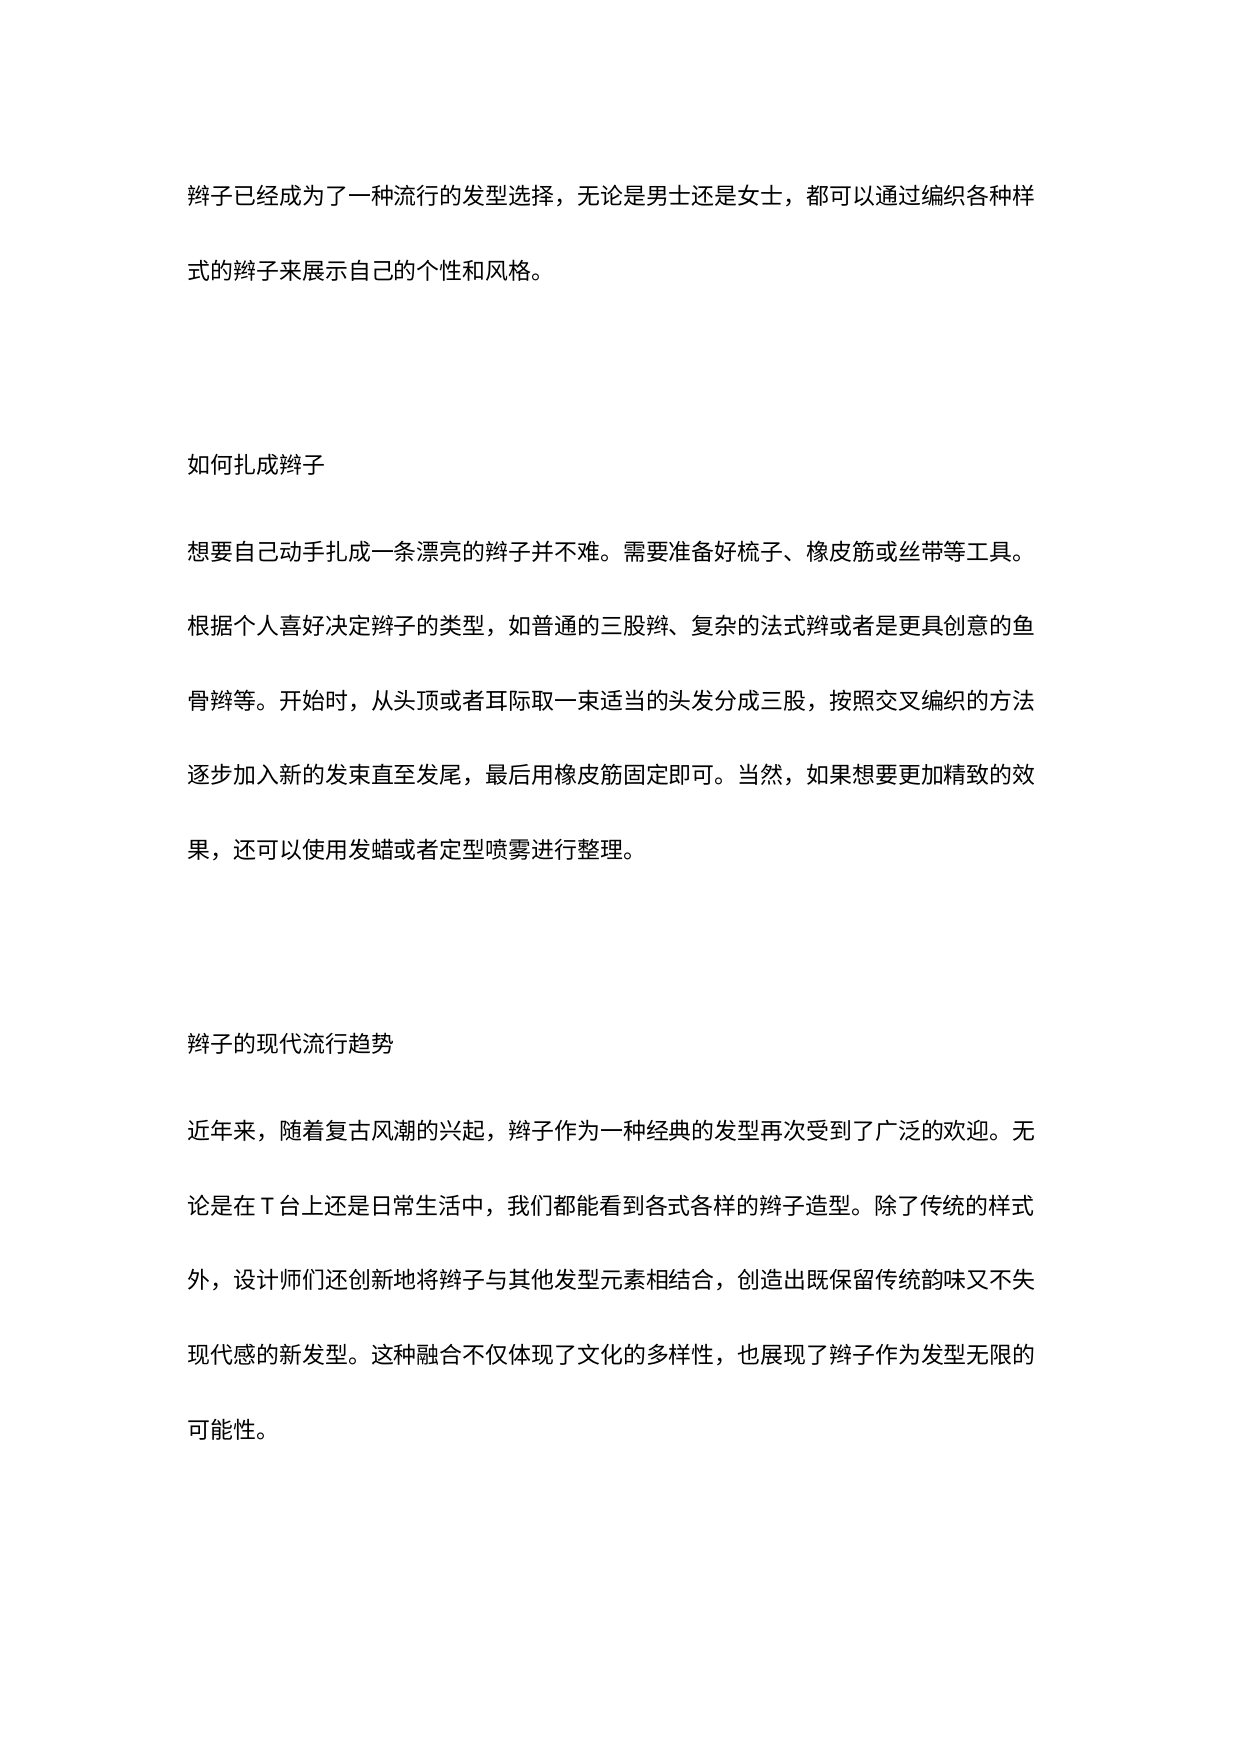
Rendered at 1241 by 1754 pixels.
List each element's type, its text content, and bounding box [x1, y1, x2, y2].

text 辫子的现代流行趋势 [187, 1011, 1053, 1076]
text 近年来，随着复古风潮的兴起，辫子作为一种经典的发型再次受到了广泛的欢迎。无论是在T台上还是日常生活中，我们都能看到各式各样的辫子造型。除了传统的样式外，设计师们还创新地将辫子与其他发型元素相结合，创造出既保留传统韵味又不失现代感的新发型。这种融合不仅体现了文化的多样性，也展现了辫子作为发型无限的可能性。 [187, 1097, 1053, 1461]
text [187, 162, 1053, 302]
text 想要自己动手扎成一条漂亮的辫子并不难。需要准备好梳子、橡皮筋或丝带等工具。根据个人喜好决定辫子的类型，如普通的三股辫、复杂的法式辫或者是更具创意的鱼骨辫等。开始时，从头顶或者耳际取一束适当的头发分成三股，按照交叉编织的方法逐步加入新的发束直至发尾，最后用橡皮筋固定即可。当然，如果想要更加精致的效果，还可以使用发蜡或者定型喷雾进行整理。 [187, 517, 1053, 881]
text 如何扎成辫子 [187, 431, 1053, 496]
